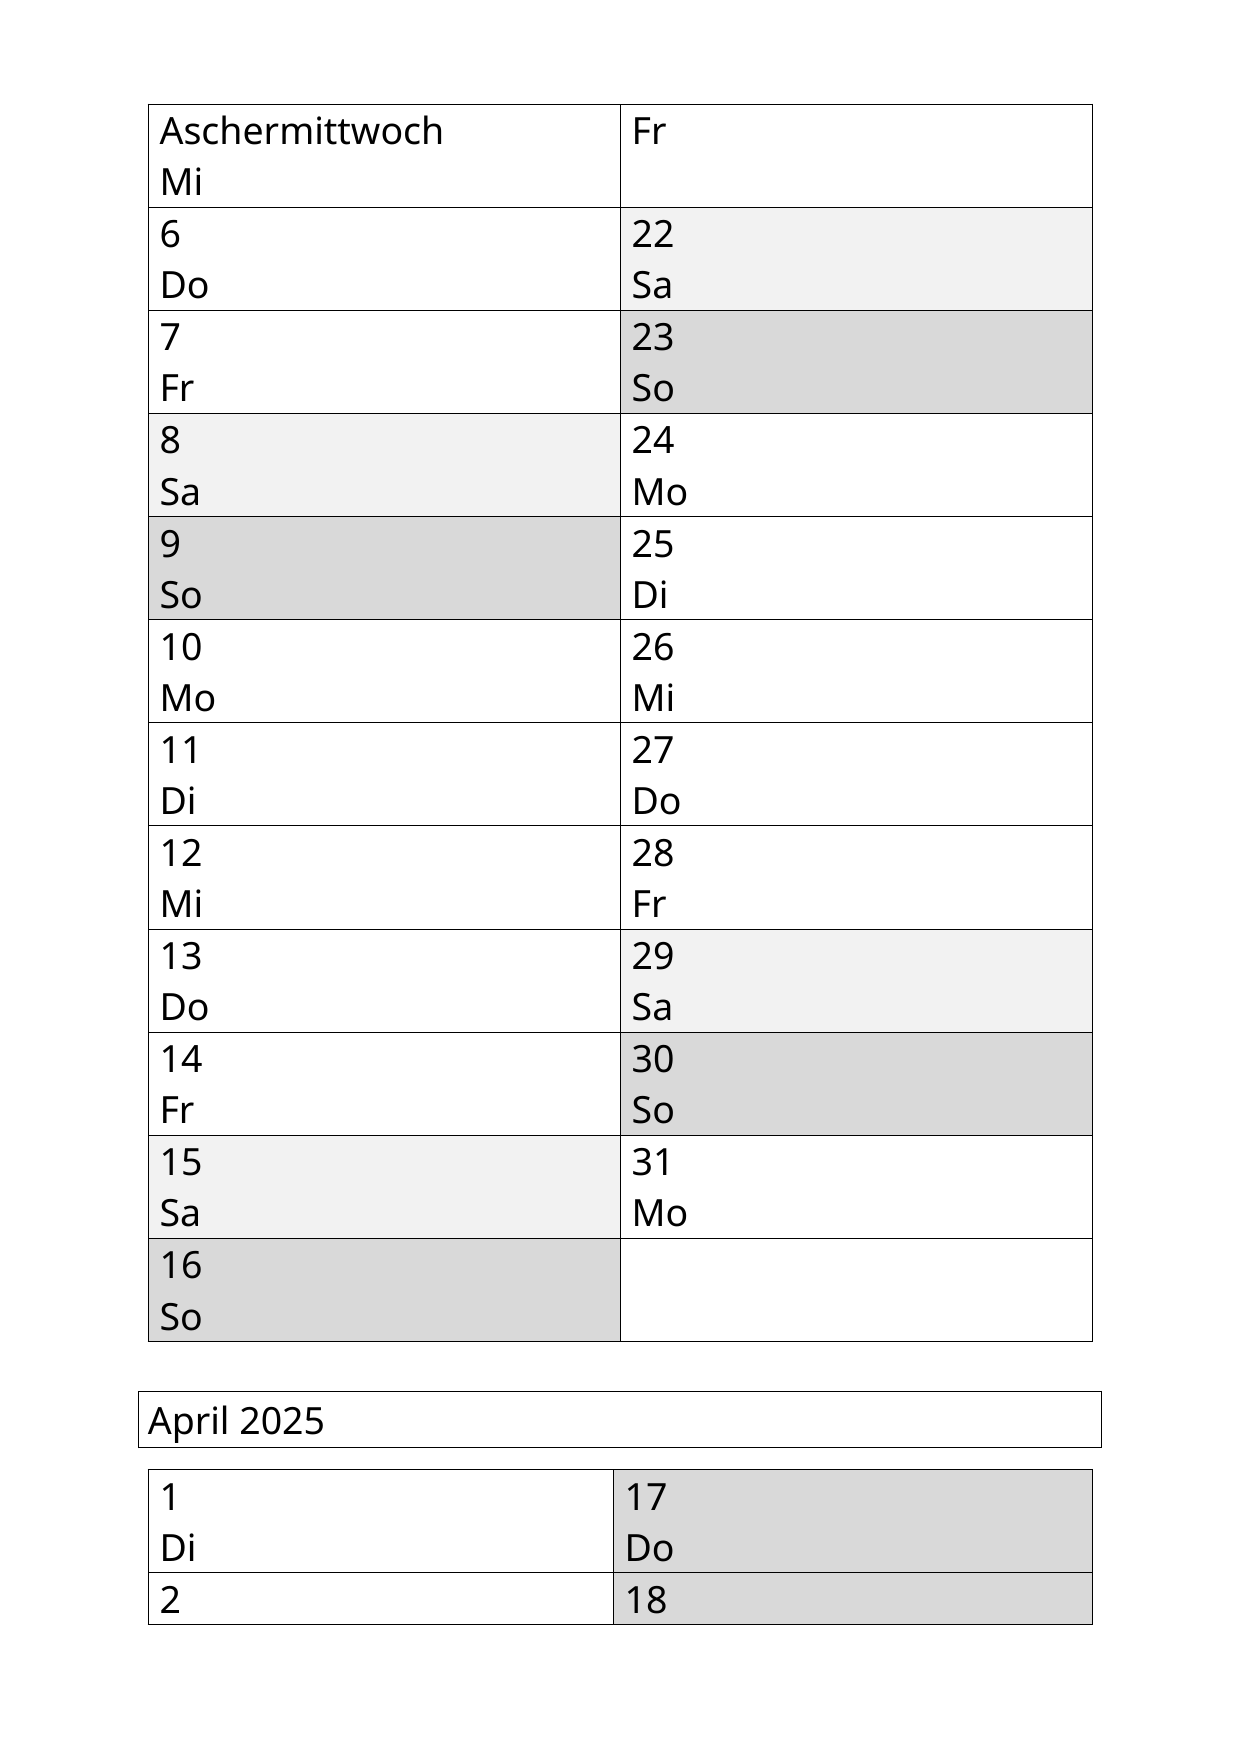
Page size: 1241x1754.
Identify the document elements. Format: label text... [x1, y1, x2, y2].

table_cell 30 So [621, 1033, 1092, 1135]
table_cell 27 Do [621, 723, 1092, 825]
table_cell 6 Do [149, 208, 620, 310]
table_cell 29 Sa [621, 930, 1092, 1032]
table_cell 31 Mo [621, 1136, 1092, 1238]
table_cell 10 Mo [149, 620, 620, 722]
table_cell 16 So [149, 1239, 620, 1341]
table_cell 2 Mi [149, 1573, 613, 1624]
text April 2025 [139, 1392, 1101, 1447]
table_cell 13 Do [149, 930, 620, 1032]
table_cell 21 Fr [621, 105, 1092, 207]
table_header 17 Do [614, 1470, 1092, 1572]
table_cell 18 Fr [614, 1573, 1092, 1624]
table_cell 25 Di [621, 517, 1092, 619]
table_cell 14 Fr [149, 1033, 620, 1135]
table_cell 7 Fr [149, 311, 620, 413]
table_cell 11 Di [149, 723, 620, 825]
table_cell 9 So [149, 517, 620, 619]
table_cell 23 So [621, 311, 1092, 413]
table_cell 24 Mo [621, 414, 1092, 516]
table_cell 15 Sa [149, 1136, 620, 1238]
table_cell 26 Mi [621, 620, 1092, 722]
table_cell 12 Mi [149, 826, 620, 928]
table_cell 22 Sa [621, 208, 1092, 310]
table_cell 5 Aschermittwoch Mi [149, 105, 620, 207]
table_cell [621, 1239, 1092, 1341]
table_cell 28 Fr [621, 826, 1092, 928]
table_header 1 Di [149, 1470, 613, 1572]
table_cell 8 Sa [149, 414, 620, 516]
